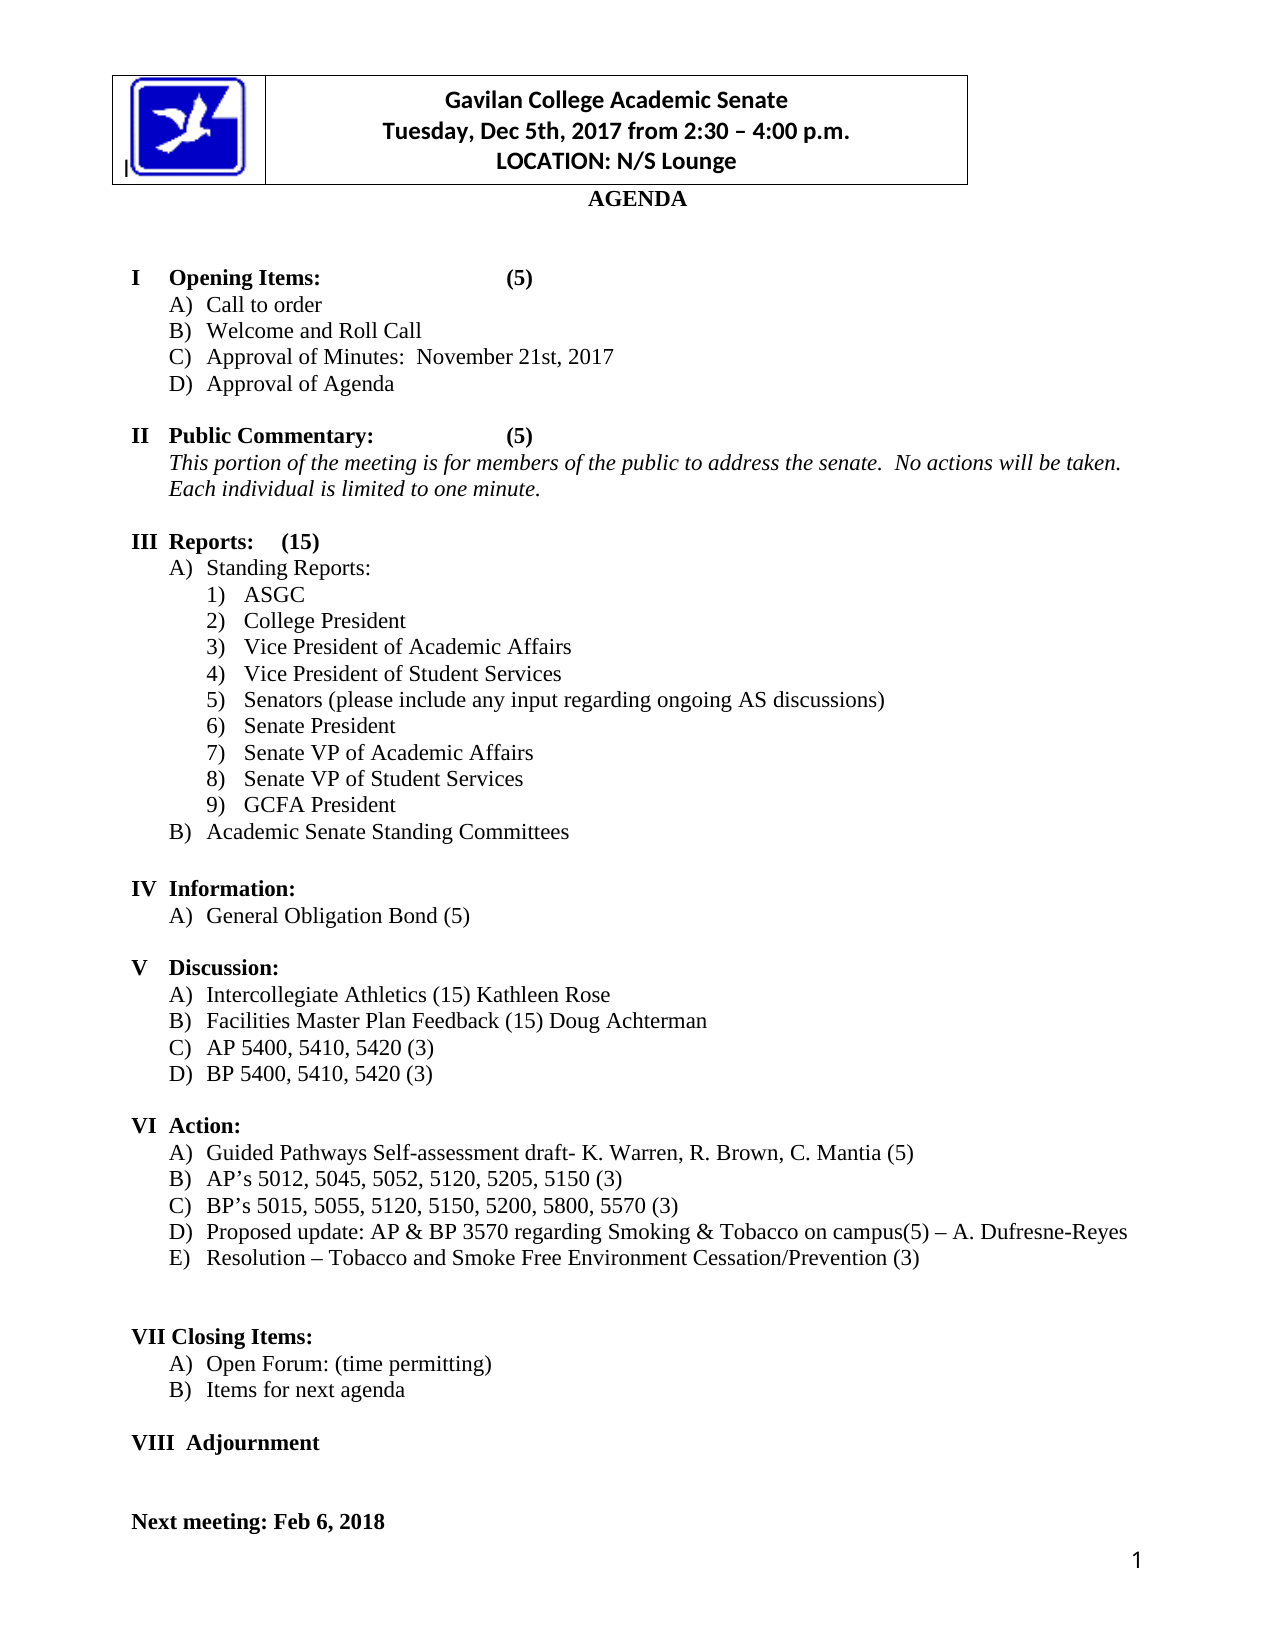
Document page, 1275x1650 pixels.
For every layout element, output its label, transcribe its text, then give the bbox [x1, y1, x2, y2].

list Vice President of Academic Affairs [206, 633, 1144, 660]
list Approval of Minutes: November 21st, 2017 [169, 343, 1144, 370]
text This portion of the meeting is for members of the public to address the senate. No actions will be taken. Each individual is limited to one minute. [169, 449, 1144, 502]
list GCFA President [206, 791, 1144, 818]
picture [129, 76, 248, 178]
list Items for next agenda [169, 1376, 1144, 1402]
list Senate VP of Student Services [206, 765, 1144, 791]
list Public Commentary: (5) [131, 422, 1144, 449]
list Discussion: [131, 954, 1144, 981]
text VIII Adjournment [131, 1429, 1144, 1455]
list College President [206, 607, 1144, 633]
list AP’s 5012, 5045, 5052, 5120, 5205, 5150 (3) [169, 1165, 1144, 1192]
list Information: [131, 875, 1144, 902]
list Senate VP of Academic Affairs [206, 739, 1144, 765]
text VI Action: [131, 1113, 1144, 1139]
list AP 5400, 5410, 5420 (3) [169, 1033, 1144, 1060]
list Resolution – Tobacco and Smoke Free Environment Cessation/Prevention (3) [169, 1244, 1144, 1271]
list Guided Pathways Self-assessment draft- K. Warren, R. Brown, C. Mantia (5) [169, 1139, 1144, 1165]
text Next meeting: Feb 6, 2018 [131, 1508, 1144, 1534]
list Reports: (15) [131, 528, 1144, 554]
list Standing Reports: [169, 554, 1144, 581]
list Welcome and Roll Call [169, 317, 1144, 343]
text AGENDA [131, 185, 1144, 212]
list Opening Items: (5) [131, 264, 1144, 291]
list General Obligation Bond (5) [169, 902, 1144, 928]
list BP 5400, 5410, 5420 (3) [169, 1060, 1144, 1086]
list Facilities Master Plan Feedback (15) Doug Achterman [169, 1007, 1144, 1033]
list Intercollegiate Athletics (15) Kathleen Rose [169, 981, 1144, 1007]
list Call to order [169, 291, 1144, 317]
list Academic Senate Standing Committees [169, 818, 1144, 844]
list Approval of Agenda [169, 370, 1144, 396]
list Open Forum: (time permitting) [169, 1350, 1144, 1376]
list BP’s 5015, 5055, 5120, 5150, 5200, 5800, 5570 (3) [169, 1192, 1144, 1218]
text VII Closing Items: [131, 1323, 1144, 1350]
list ASGC [206, 581, 1144, 607]
list Vice President of Student Services [206, 660, 1144, 686]
list Senate President [206, 712, 1144, 739]
table_header l [113, 76, 265, 184]
list Proposed update: AP & BP 3570 regarding Smoking & Tobacco on campus(5) – A. Dufresne-Reyes [169, 1218, 1144, 1244]
table_header Gavilan College Academic Senate Tuesday, Dec 5th, 2017 from 2:30 – 4:00 p.m. LOCATION: N/S Lounge [266, 76, 967, 184]
list Senators (please include any input regarding ongoing AS discussions) [206, 686, 1144, 712]
